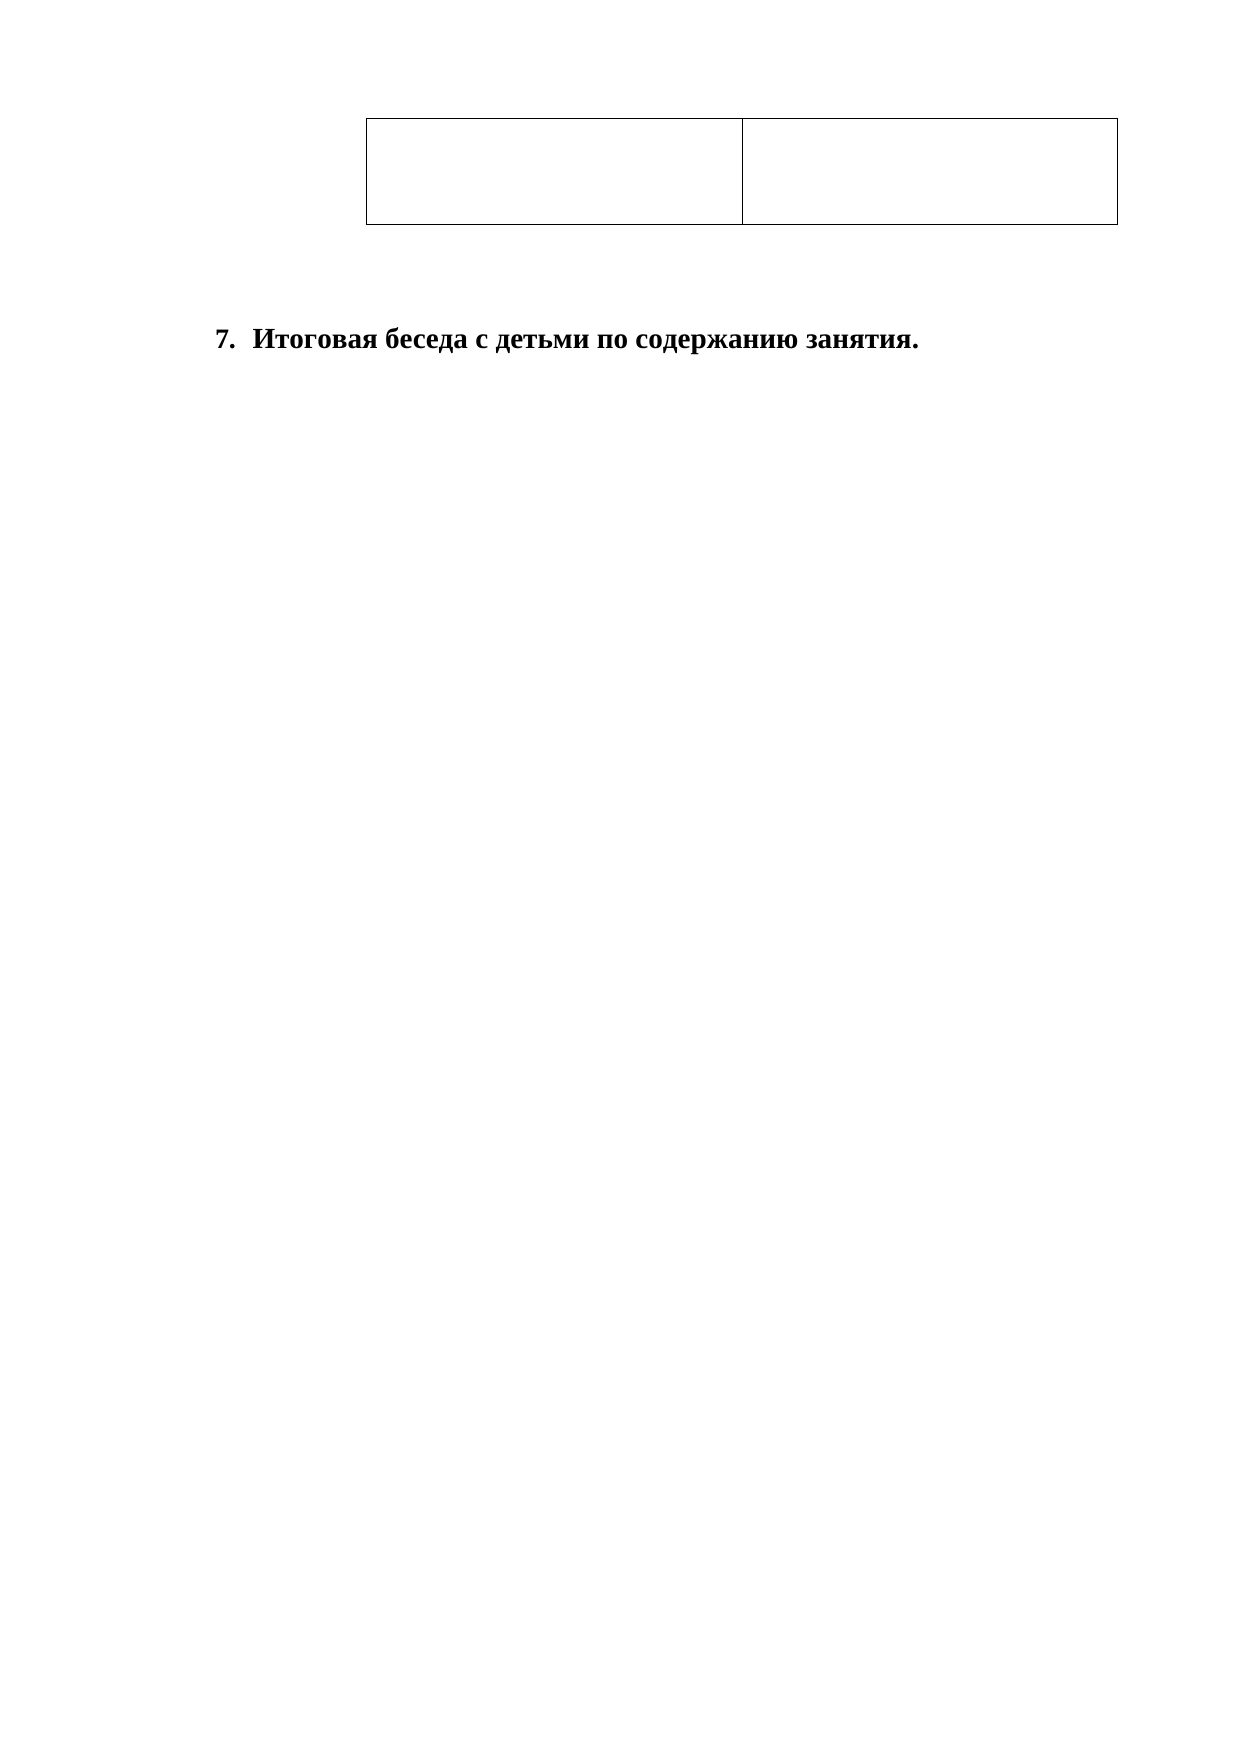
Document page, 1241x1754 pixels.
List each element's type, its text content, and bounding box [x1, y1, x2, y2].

table_cell [367, 119, 742, 224]
table_cell [743, 119, 1117, 224]
list Итоговая беседа с детьми по содержанию занятия. [215, 321, 1152, 354]
